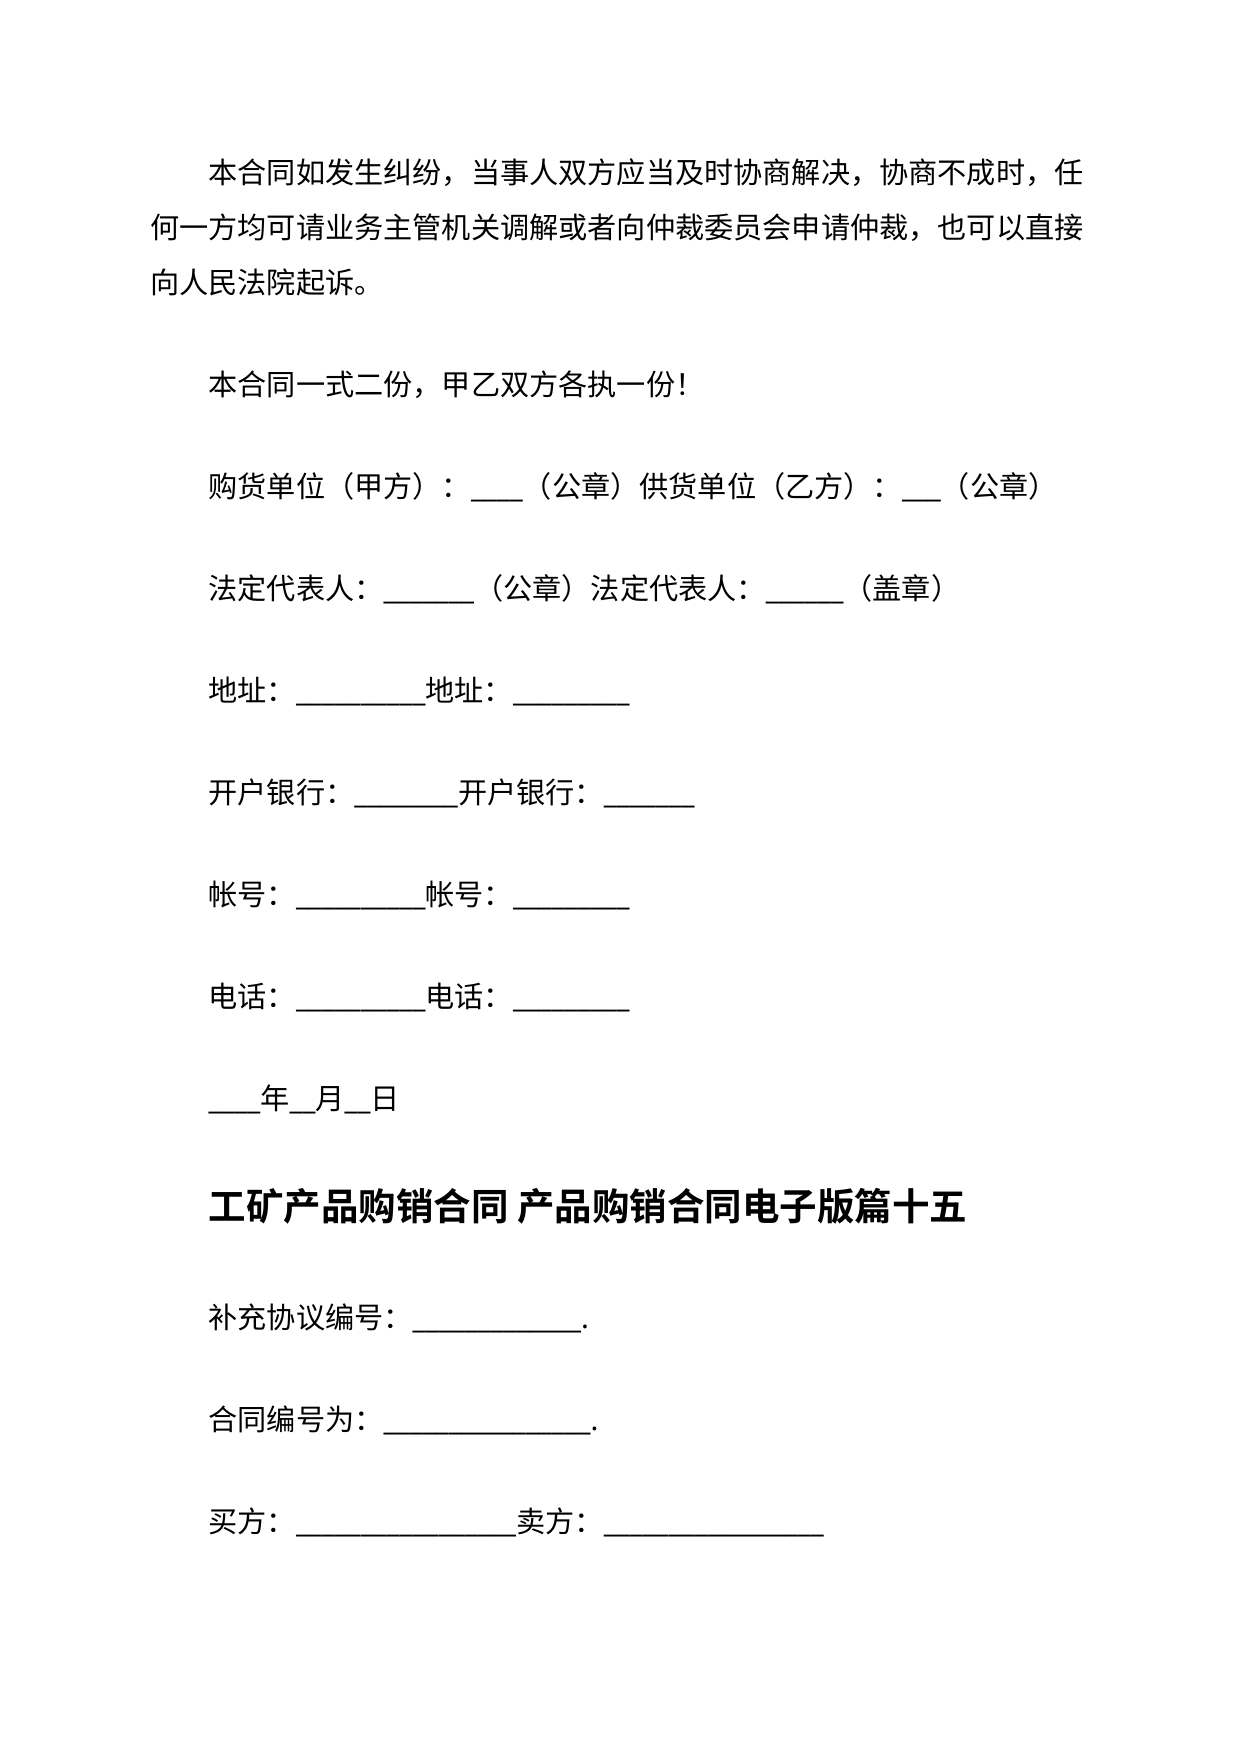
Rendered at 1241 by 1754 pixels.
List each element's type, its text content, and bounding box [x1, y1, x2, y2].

text 开户银行：________开户银行：_______ [150, 769, 1090, 812]
text 地址：__________地址：_________ [150, 667, 1090, 710]
text 合同编号为：________________. [150, 1397, 1090, 1439]
text ____年__月__日 [150, 1075, 1090, 1118]
text 购货单位（甲方）：____（公章）供货单位（乙方）：___（公章） [150, 463, 1090, 506]
text 本合同一式二份，甲乙双方各执一份！ [150, 362, 1090, 404]
text 本合同如发生纠纷，当事人双方应当及时协商解决，协商不成时，任何一方均可请业务主管机关调解或者向仲裁委员会申请仲裁，也可以直接向人民法院起诉。 [150, 150, 1090, 302]
text 补充协议编号：_____________. [150, 1294, 1090, 1337]
text 工矿产品购销合同 产品购销合同电子版篇十五 [150, 1177, 1090, 1231]
text 法定代表人：_______（公章）法定代表人：______（盖章） [150, 565, 1090, 608]
text 电话：__________电话：_________ [150, 973, 1090, 1016]
text 帐号：__________帐号：_________ [150, 871, 1090, 914]
text 买方：_________________卖方：_________________ [150, 1498, 1090, 1541]
